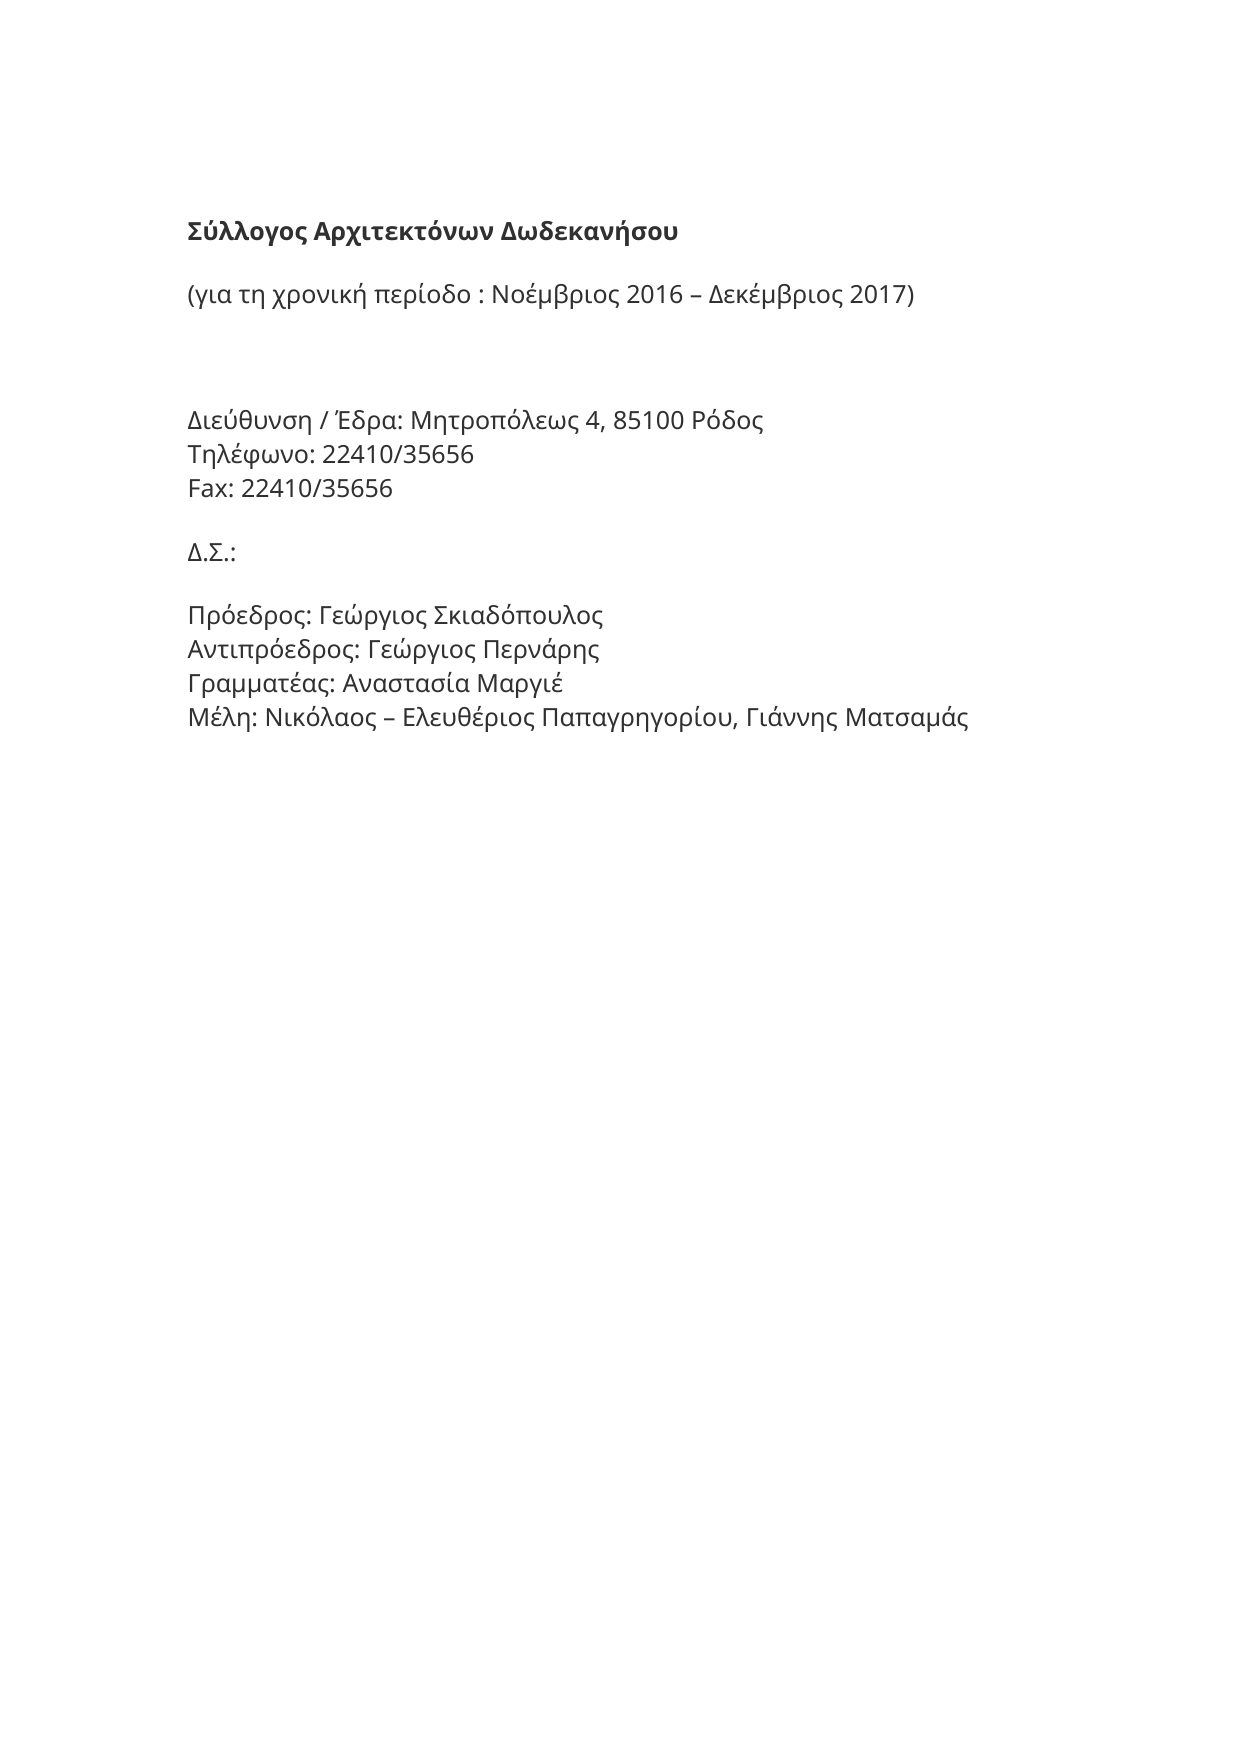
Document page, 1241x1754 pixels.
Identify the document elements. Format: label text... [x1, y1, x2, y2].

text Πρόεδρος: Γεώργιος Σκιαδόπουλος Αντιπρόεδρος: Γεώργιος Περνάρης Γραμματέας: Αναστασία Μαργιέ Μέλη: Νικόλαος – Ελευθέριος Παπαγρηγορίου, Γιάννης Ματσαμάς [187, 597, 1053, 734]
text Διεύθυνση / Έδρα: Μητροπόλεως 4, 85100 Ρόδος Τηλέφωνο: 22410/35656 Fax: 22410/35656 [187, 403, 1053, 505]
text Σύλλογος Αρχιτεκτόνων Δωδεκανήσου [187, 213, 1053, 247]
text (για τη χρονική περίοδο : Νοέμβριος 2016 – Δεκέμβριος 2017) [187, 276, 1053, 311]
text Δ.Σ.: [187, 534, 1053, 568]
